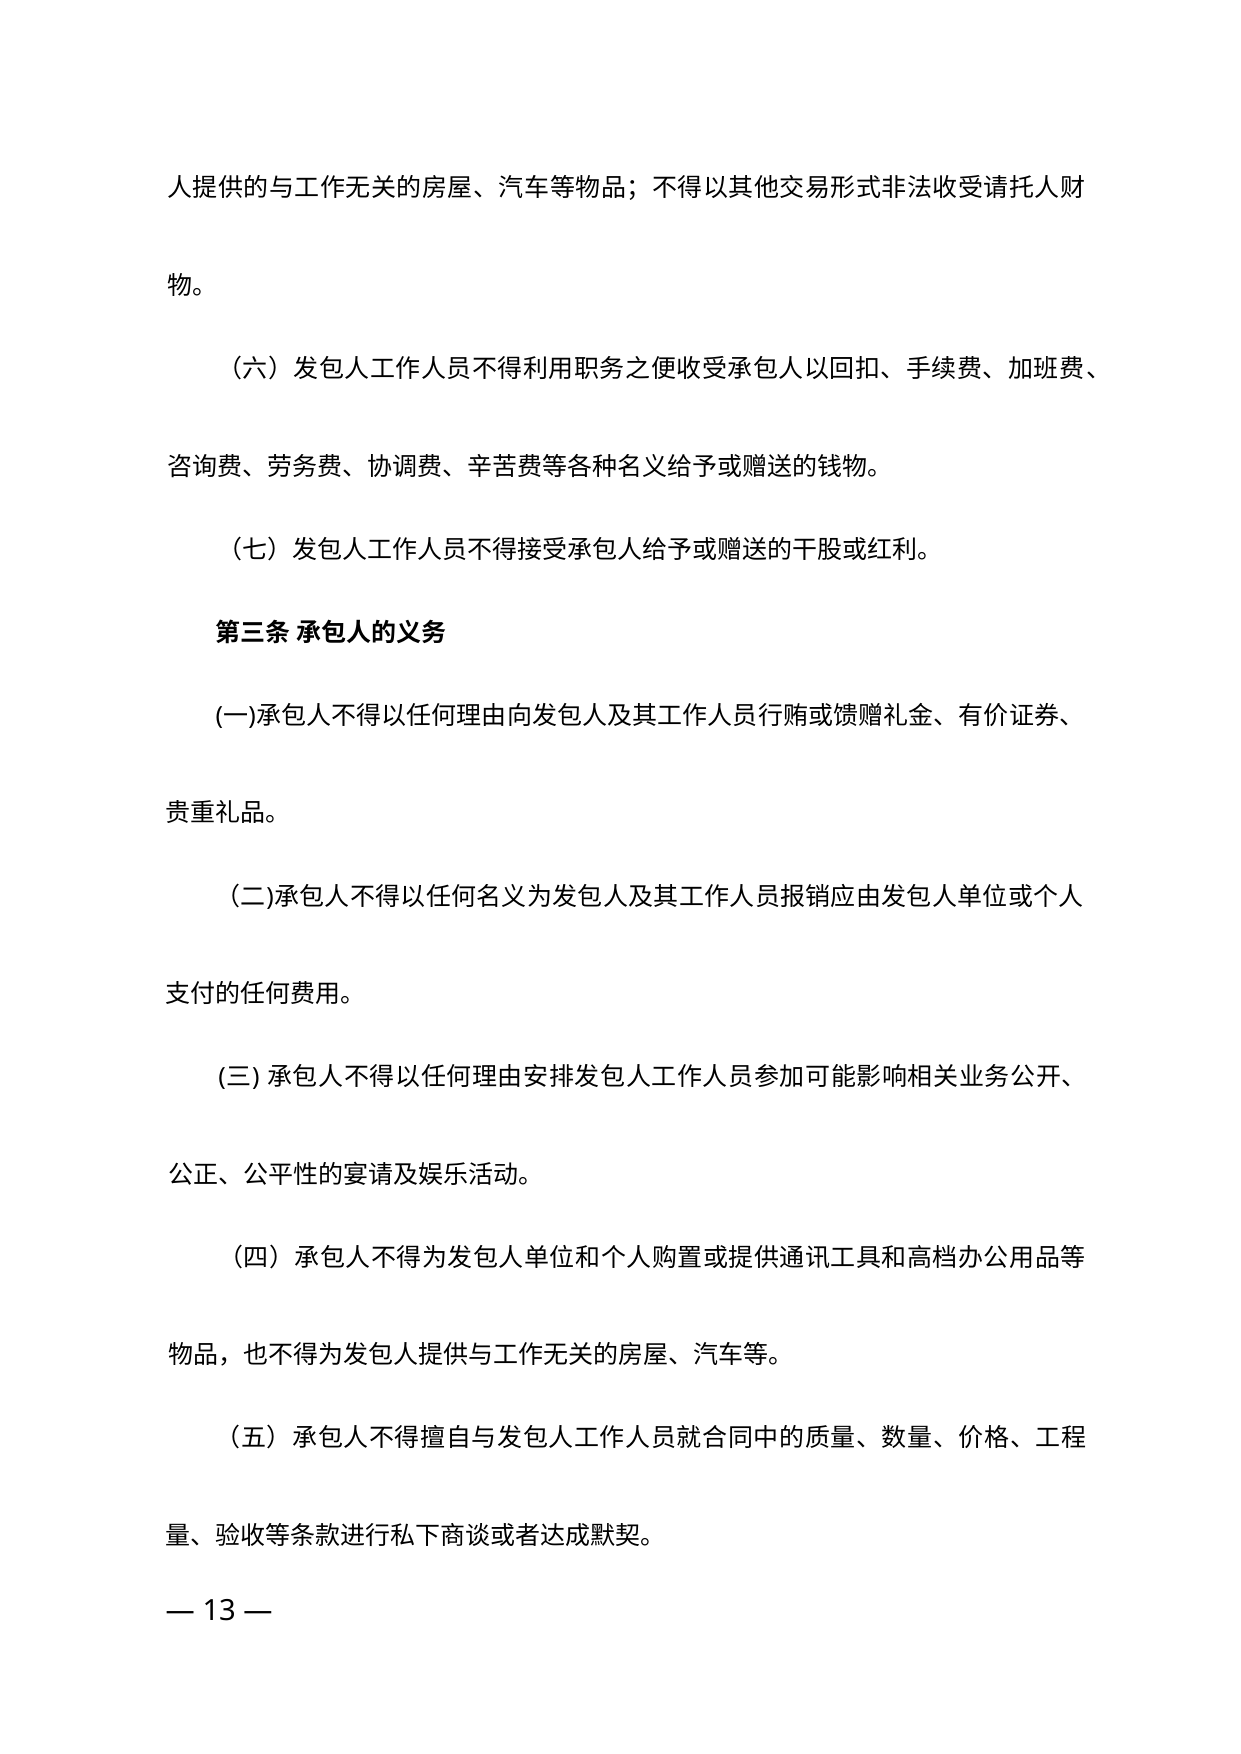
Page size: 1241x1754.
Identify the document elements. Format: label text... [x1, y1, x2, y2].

text （六）发包人工作人员不得利用职务之便收受承包人以回扣、手续费、加班费、咨询费、劳务费、协调费、辛苦费等各种名义给予或赠送的钱物。 [167, 334, 1087, 497]
text (一)承包人不得以任何理由向发包人及其工作人员行贿或馈赠礼金、有价证券、贵重礼品。 [165, 681, 1087, 843]
text （五）承包人不得擅自与发包人工作人员就合同中的质量、数量、价格、工程量、验收等条款进行私下商谈或者达成默契。 [165, 1403, 1087, 1566]
text （七）发包人工作人员不得接受承包人给予或赠送的干股或红利。 [167, 515, 1087, 580]
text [167, 153, 1087, 316]
text （四）承包人不得为发包人单位和个人购置或提供通讯工具和高档办公用品等物品，也不得为发包人提供与工作无关的房屋、汽车等。 [168, 1223, 1087, 1385]
text 第三条 承包人的义务 [165, 598, 1087, 663]
text （二)承包人不得以任何名义为发包人及其工作人员报销应由发包人单位或个人支付的任何费用。 [165, 862, 1087, 1024]
text (三) 承包人不得以任何理由安排发包人工作人员参加可能影响相关业务公开、公正、公平性的宴请及娱乐活动。 [168, 1042, 1087, 1205]
